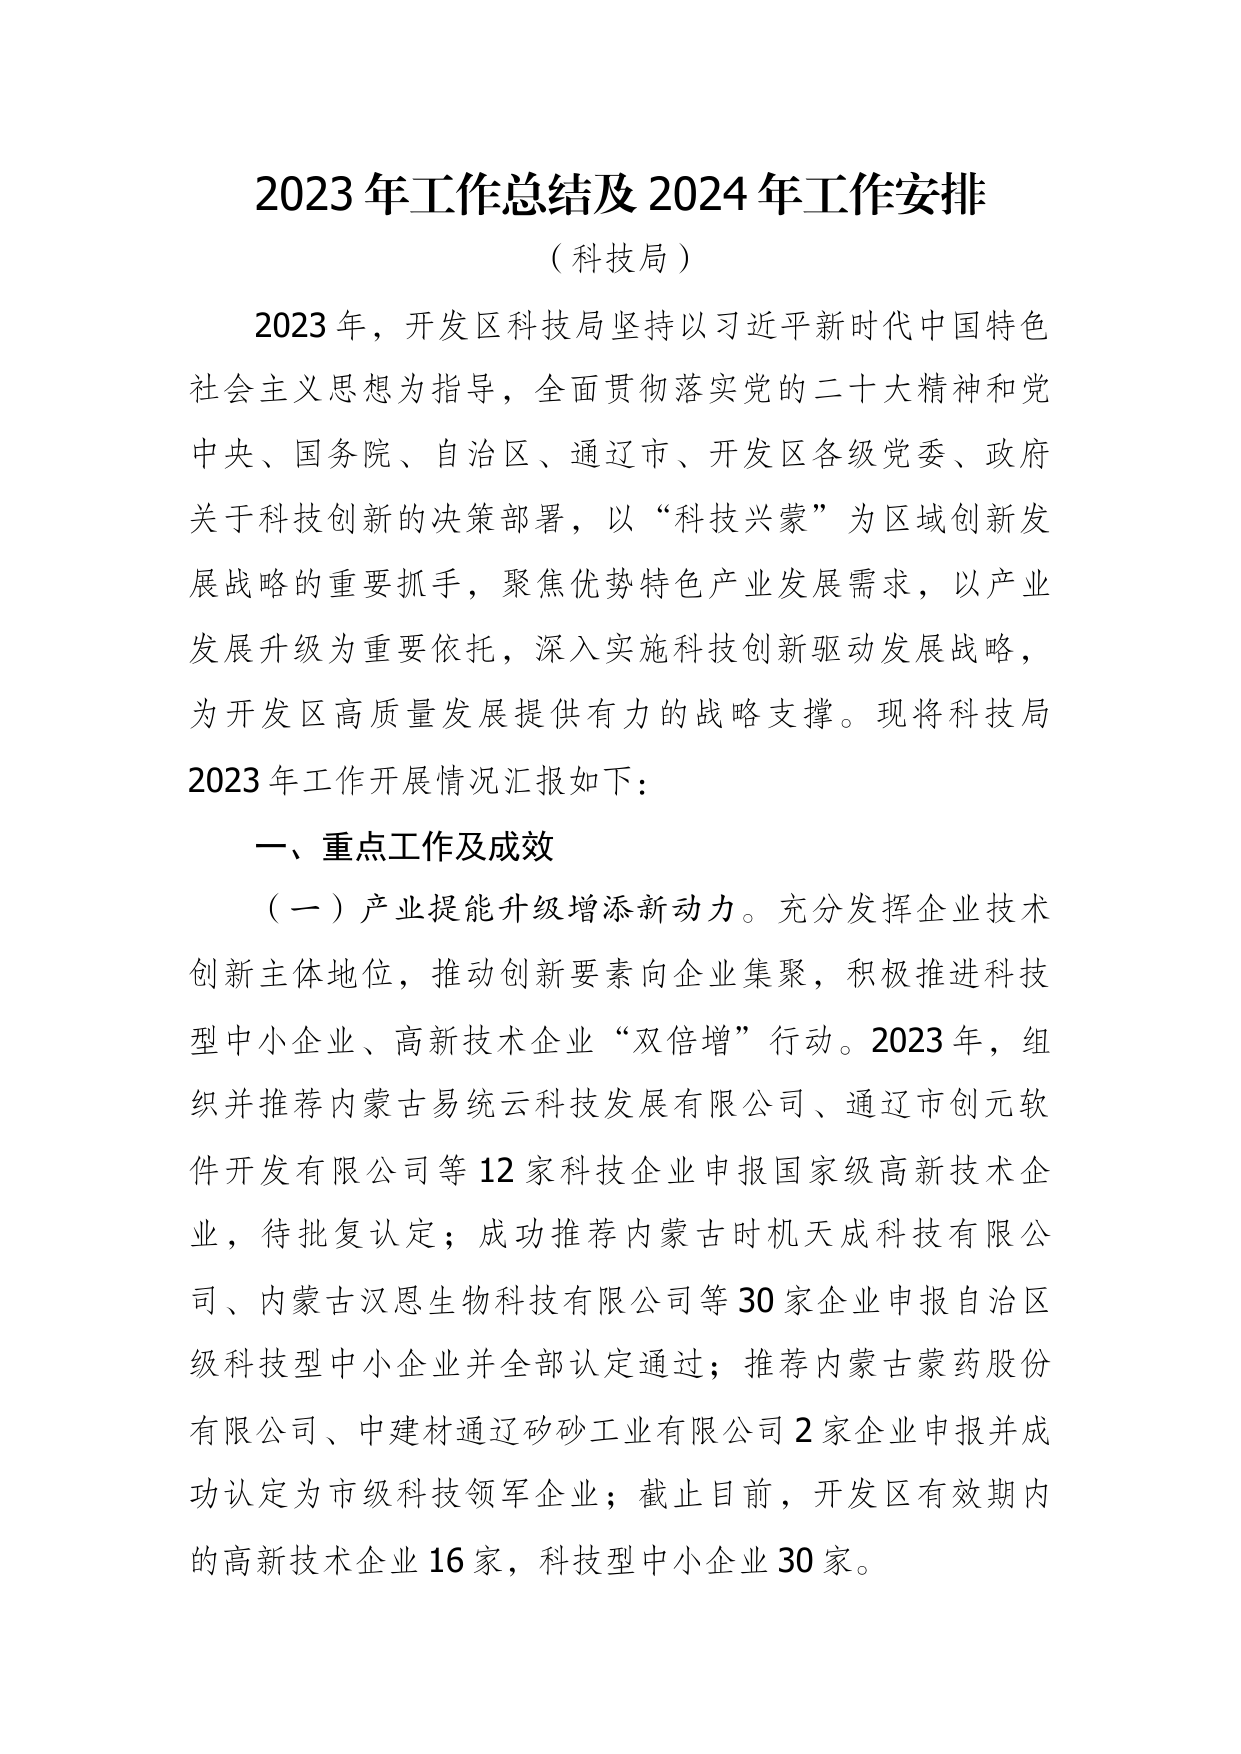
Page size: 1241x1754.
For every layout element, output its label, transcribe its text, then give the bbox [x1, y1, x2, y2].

text （科技局） [187, 227, 1053, 292]
list （一）产业提能升级增添新动力。充分发挥企业技术创新主体地位，推动创新要素向企业集聚，积极推进科技型中小企业、高新技术企业“双倍增”行动。2023年，组织并推荐内蒙古易统云科技发展有限公司、通辽市创元软件开发有限公司等12家科技企业申报国家级高新技术企业，待批复认定；成功推荐内蒙古时机天成科技有限公司、内蒙古汉恩生物科技有限公司等30家企业申报自治区级科技型中小企业并全部认定通过；推荐内蒙古蒙药股份有限公司、中建材通辽矽砂工业有限公司2家企业申报并成功认定为市级科技领军企业；截止目前，开发区有效期内的高新技术企业16家，科技型中小企业30家。 [187, 877, 1053, 1592]
text 2023年，开发区科技局坚持以习近平新时代中国特色社会主义思想为指导，全面贯彻落实党的二十大精神和党中央、国务院、自治区、通辽市、开发区各级党委、政府关于科技创新的决策部署，以“科技兴蒙”为区域创新发展战略的重要抓手，聚焦优势特色产业发展需求，以产业发展升级为重要依托，深入实施科技创新驱动发展战略，为开发区高质量发展提供有力的战略支撑。现将科技局2023年工作开展情况汇报如下： [187, 292, 1053, 812]
subtitle 2023年工作总结及2024年工作安排 [187, 162, 1053, 227]
subtitle 一、重点工作及成效 [187, 812, 1053, 877]
